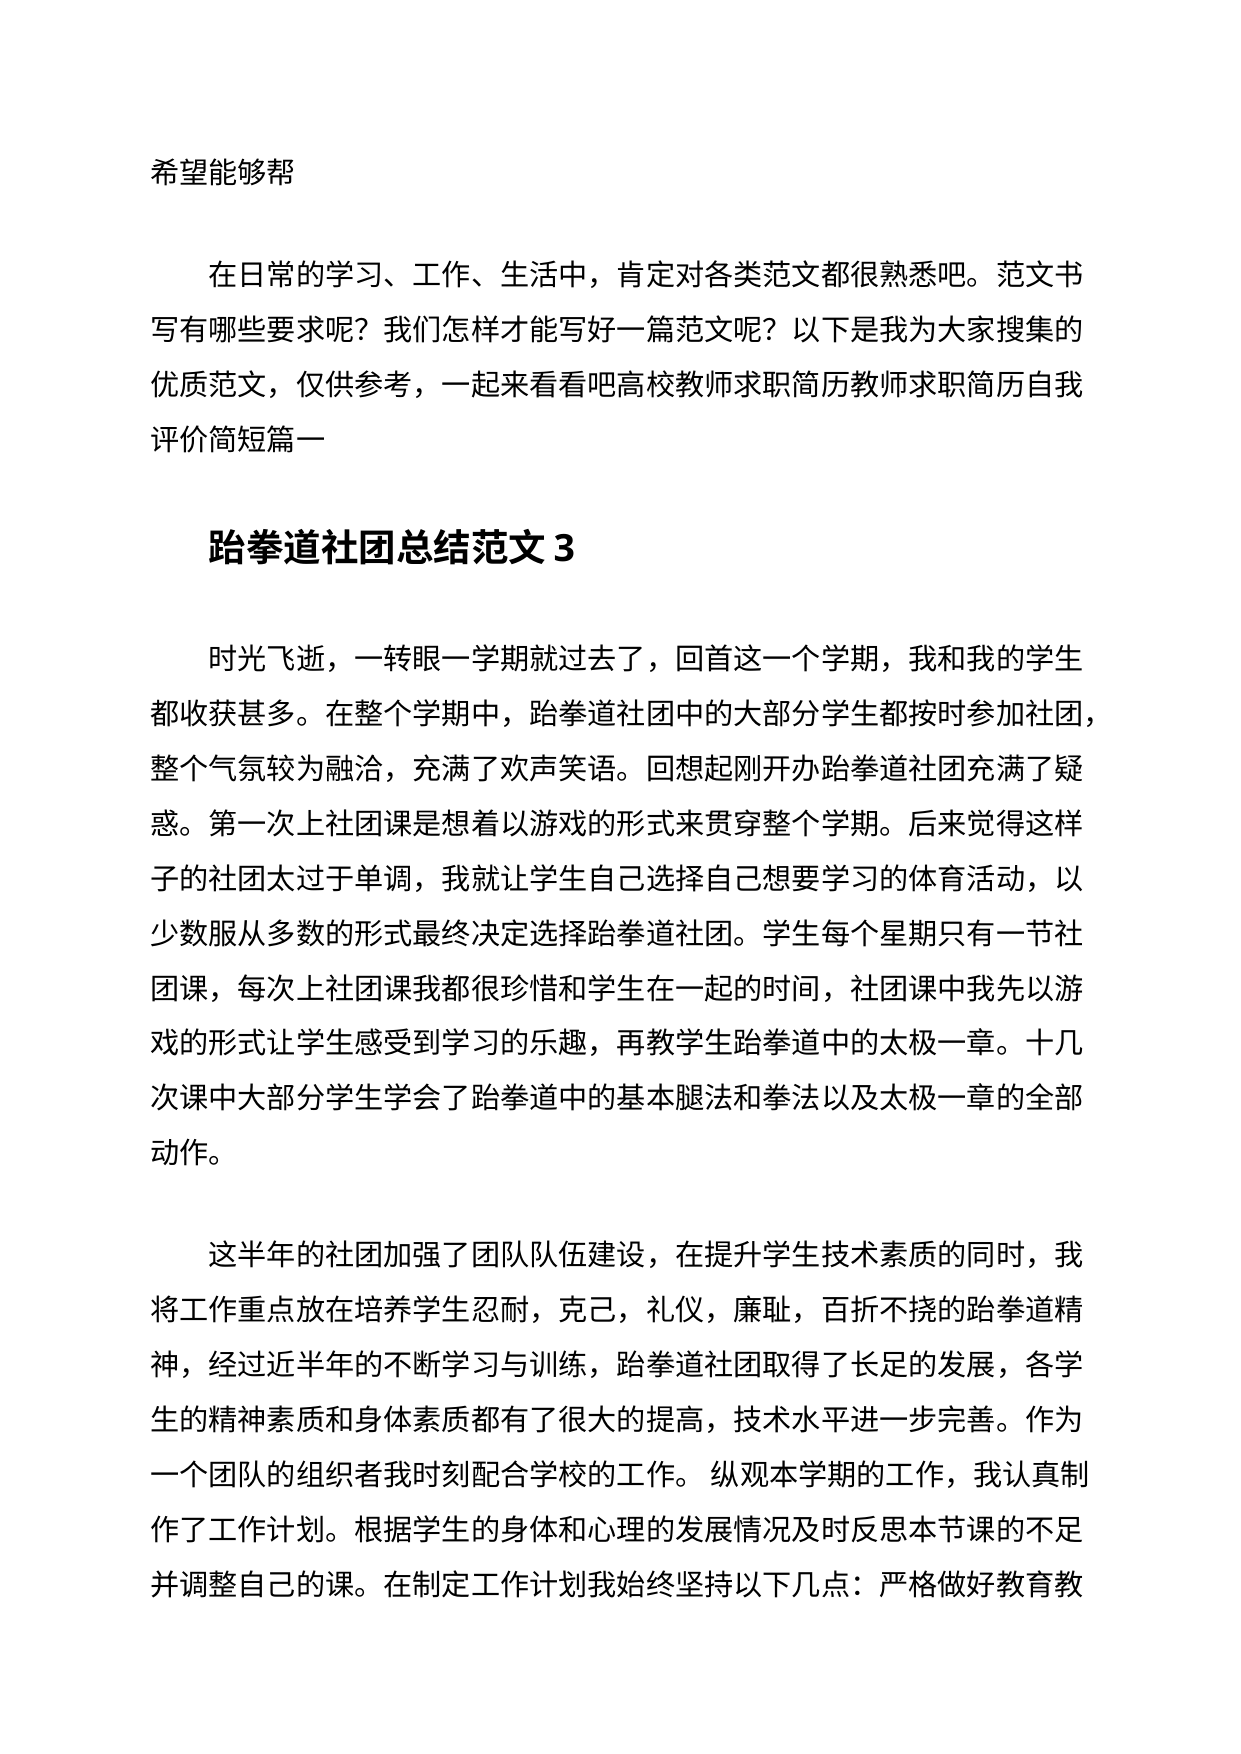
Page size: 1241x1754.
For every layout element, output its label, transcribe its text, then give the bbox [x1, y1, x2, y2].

text 跆拳道社团总结范文3 [150, 518, 1090, 573]
text 在日常的学习、工作、生活中，肯定对各类范文都很熟悉吧。范文书写有哪些要求呢？我们怎样才能写好一篇范文呢？以下是我为大家搜集的优质范文，仅供参考，一起来看看吧高校教师求职简历教师求职简历自我评价简短篇一 [150, 252, 1090, 459]
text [150, 150, 1090, 192]
text 时光飞逝，一转眼一学期就过去了，回首这一个学期，我和我的学生都收获甚多。在整个学期中，跆拳道社团中的大部分学生都按时参加社团，整个气氛较为融洽，充满了欢声笑语。回想起刚开办跆拳道社团充满了疑惑。第一次上社团课是想着以游戏的形式来贯穿整个学期。后来觉得这样子的社团太过于单调，我就让学生自己选择自己想要学习的体育活动，以少数服从多数的形式最终决定选择跆拳道社团。学生每个星期只有一节社团课，每次上社团课我都很珍惜和学生在一起的时间，社团课中我先以游戏的形式让学生感受到学习的乐趣，再教学生跆拳道中的太极一章。十几次课中大部分学生学会了跆拳道中的基本腿法和拳法以及太极一章的全部动作。 [150, 636, 1090, 1172]
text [150, 1232, 1090, 1603]
